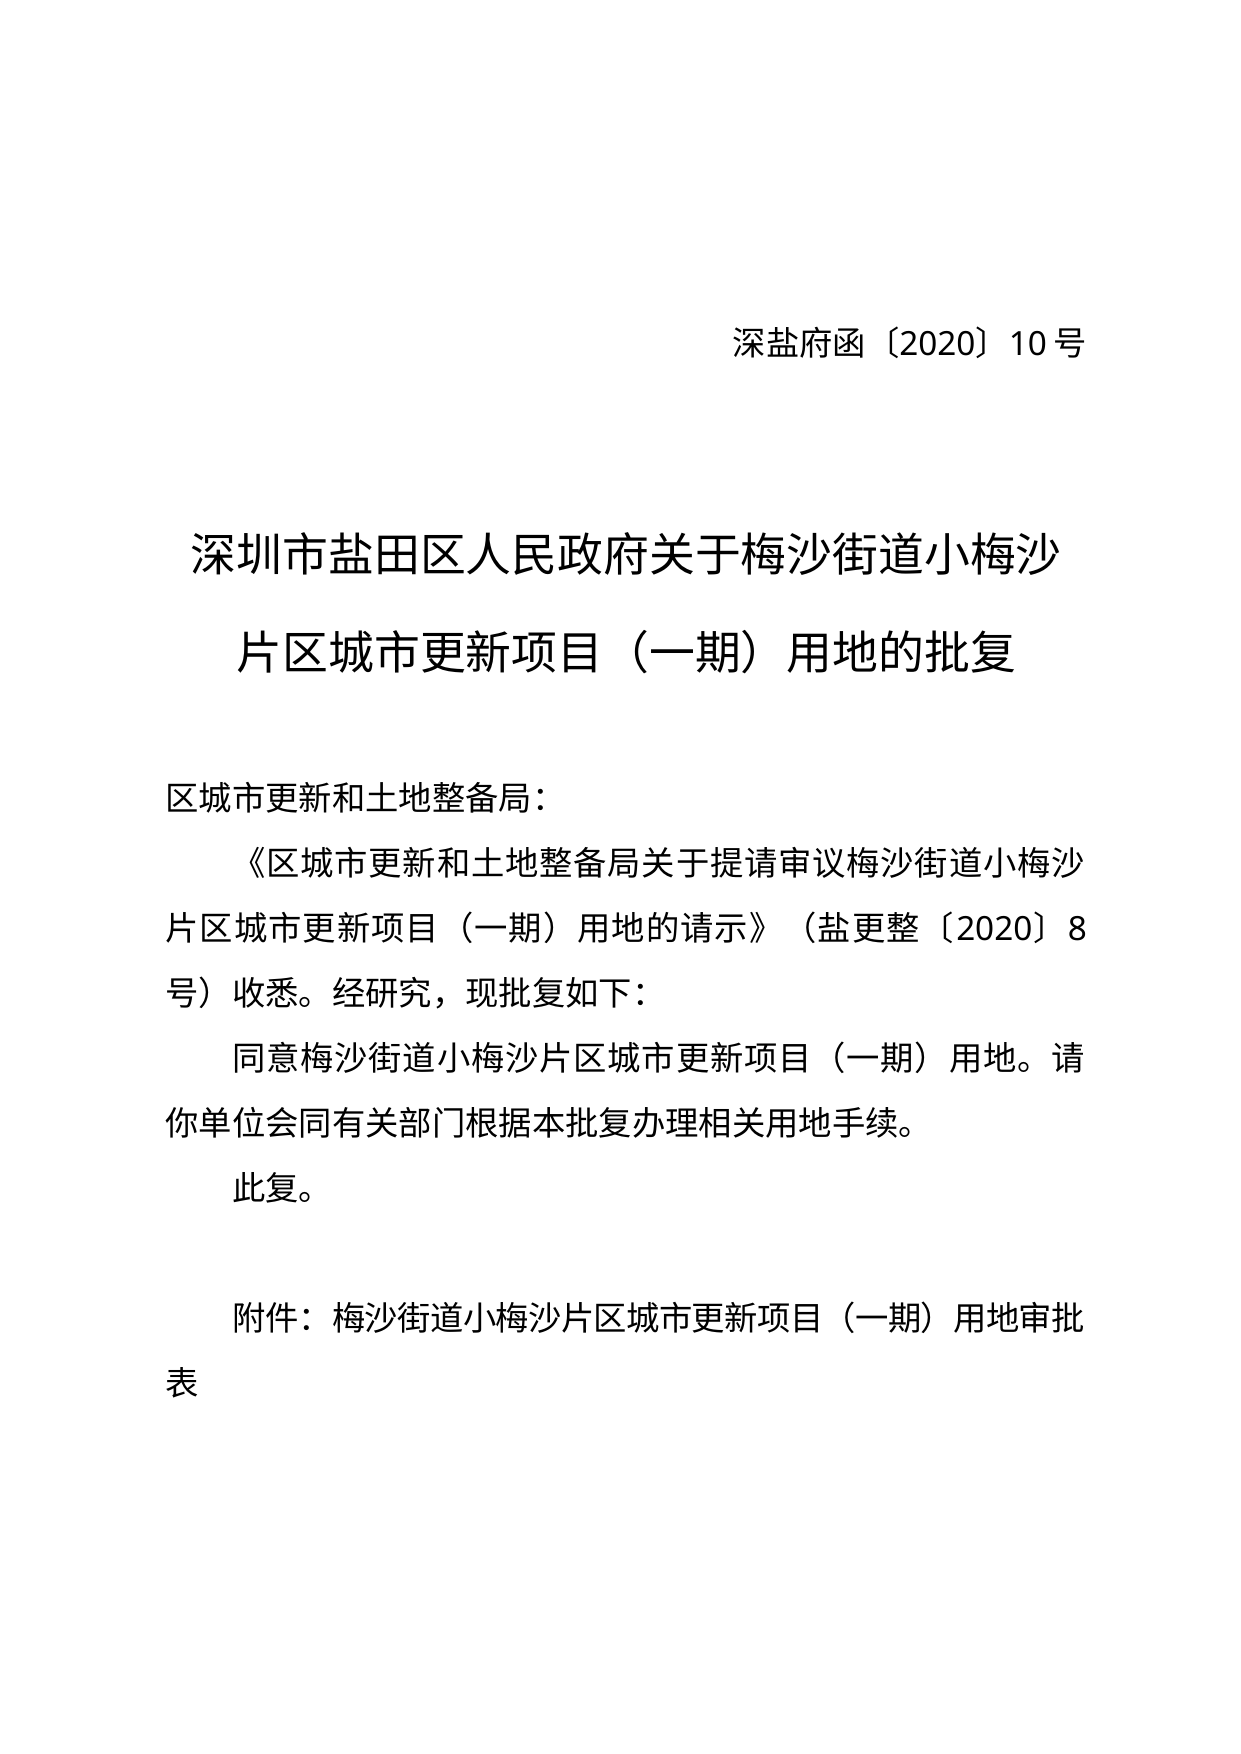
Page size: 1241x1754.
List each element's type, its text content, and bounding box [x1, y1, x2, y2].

text 此复。 [165, 1153, 1087, 1218]
text 深圳市盐田区人民政府关于梅沙街道小梅沙 [165, 503, 1087, 601]
text 附件：梅沙街道小梅沙片区城市更新项目（一期）用地审批表 [165, 1283, 1087, 1413]
text 《区城市更新和土地整备局关于提请审议梅沙街道小梅沙片区城市更新项目（一期）用地的请示》（盐更整〔2020〕8号）收悉。经研究，现批复如下： [165, 828, 1087, 1023]
text 片区城市更新项目（一期）用地的批复 [165, 601, 1087, 698]
text 区城市更新和土地整备局： [165, 763, 1087, 828]
text 深盐府函〔2020〕10号 [165, 308, 1087, 373]
text 同意梅沙街道小梅沙片区城市更新项目（一期）用地。请你单位会同有关部门根据本批复办理相关用地手续。 [165, 1023, 1087, 1153]
